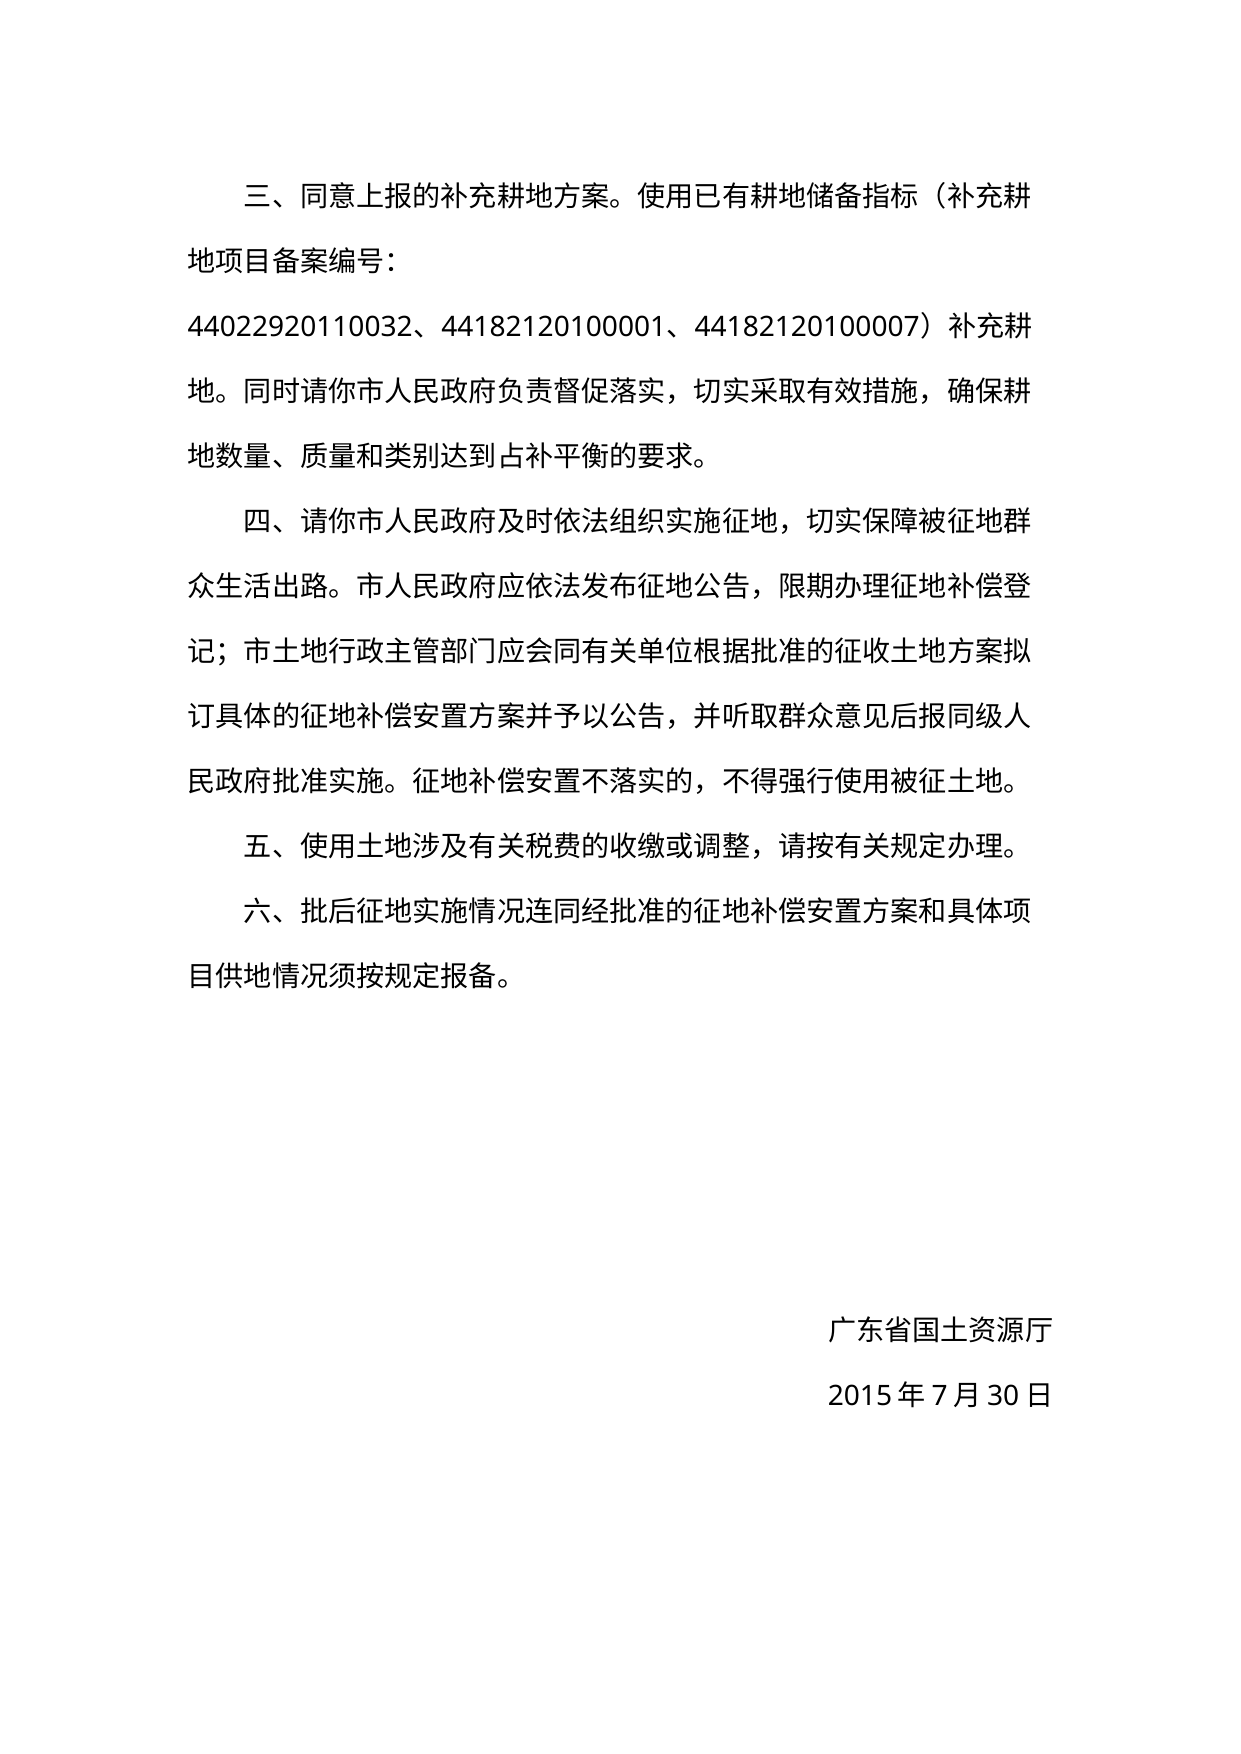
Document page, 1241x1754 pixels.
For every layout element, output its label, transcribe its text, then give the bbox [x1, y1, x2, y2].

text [187, 162, 1053, 1267]
text 广东省国土资源厅 2015年7月30日 [187, 1296, 1053, 1426]
